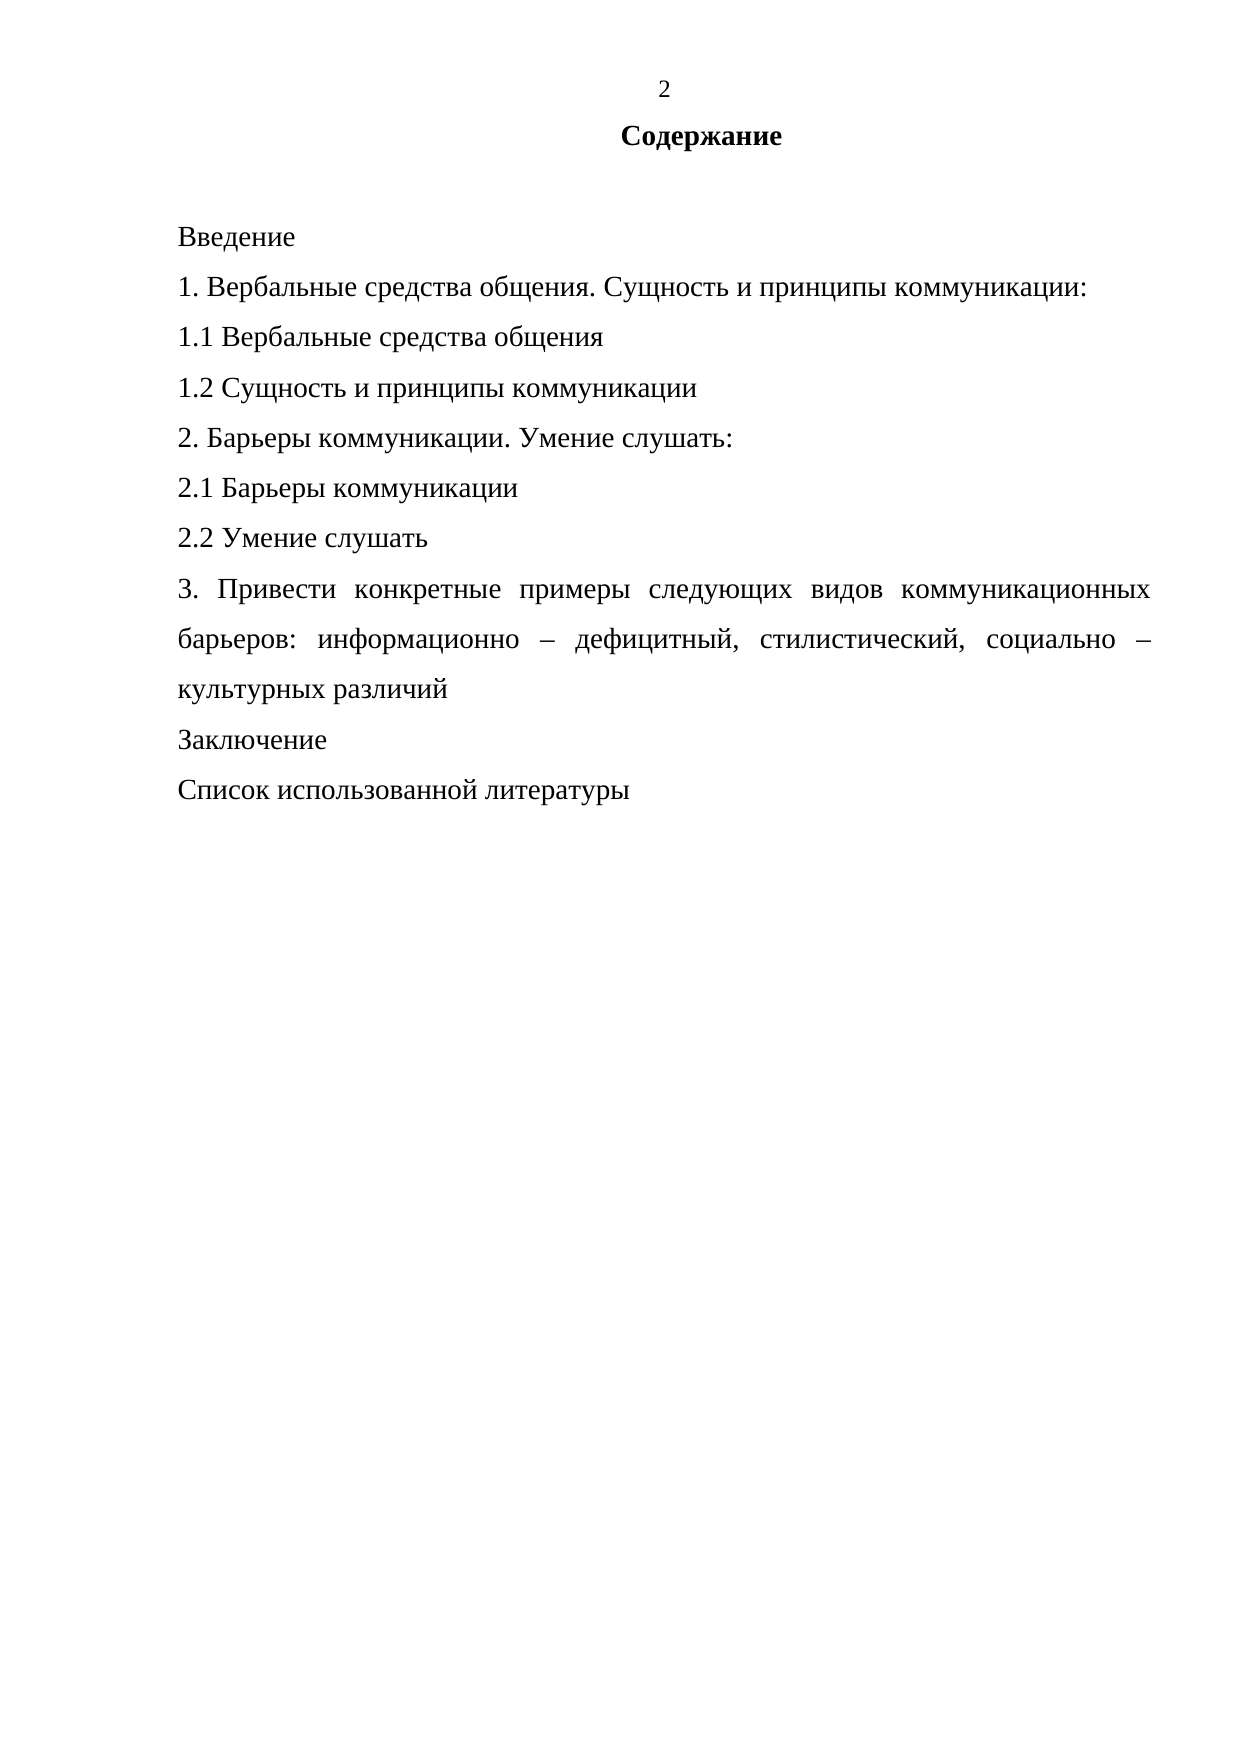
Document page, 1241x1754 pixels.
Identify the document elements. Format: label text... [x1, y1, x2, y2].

text Заключение [177, 722, 1152, 755]
text 2. Барьеры коммуникации. Умение слушать: [177, 420, 1152, 453]
text 1.1 Вербальные средства общения [177, 319, 1152, 353]
text 1. Вербальные средства общения. Сущность и принципы коммуникации: [177, 269, 1152, 303]
text 2.2 Умение слушать [177, 521, 1152, 554]
text 1.2 Сущность и принципы коммуникации [177, 370, 1152, 403]
text Введение [177, 219, 1152, 252]
text 3. Привести конкретные примеры следующих видов коммуникационных барьеров: информационно – дефицитный, стилистический, социально – культурных различий [177, 571, 1152, 705]
text Содержание [177, 118, 1152, 152]
text Список использованной литературы [177, 772, 1152, 806]
text 2.1 Барьеры коммуникации [177, 470, 1152, 504]
